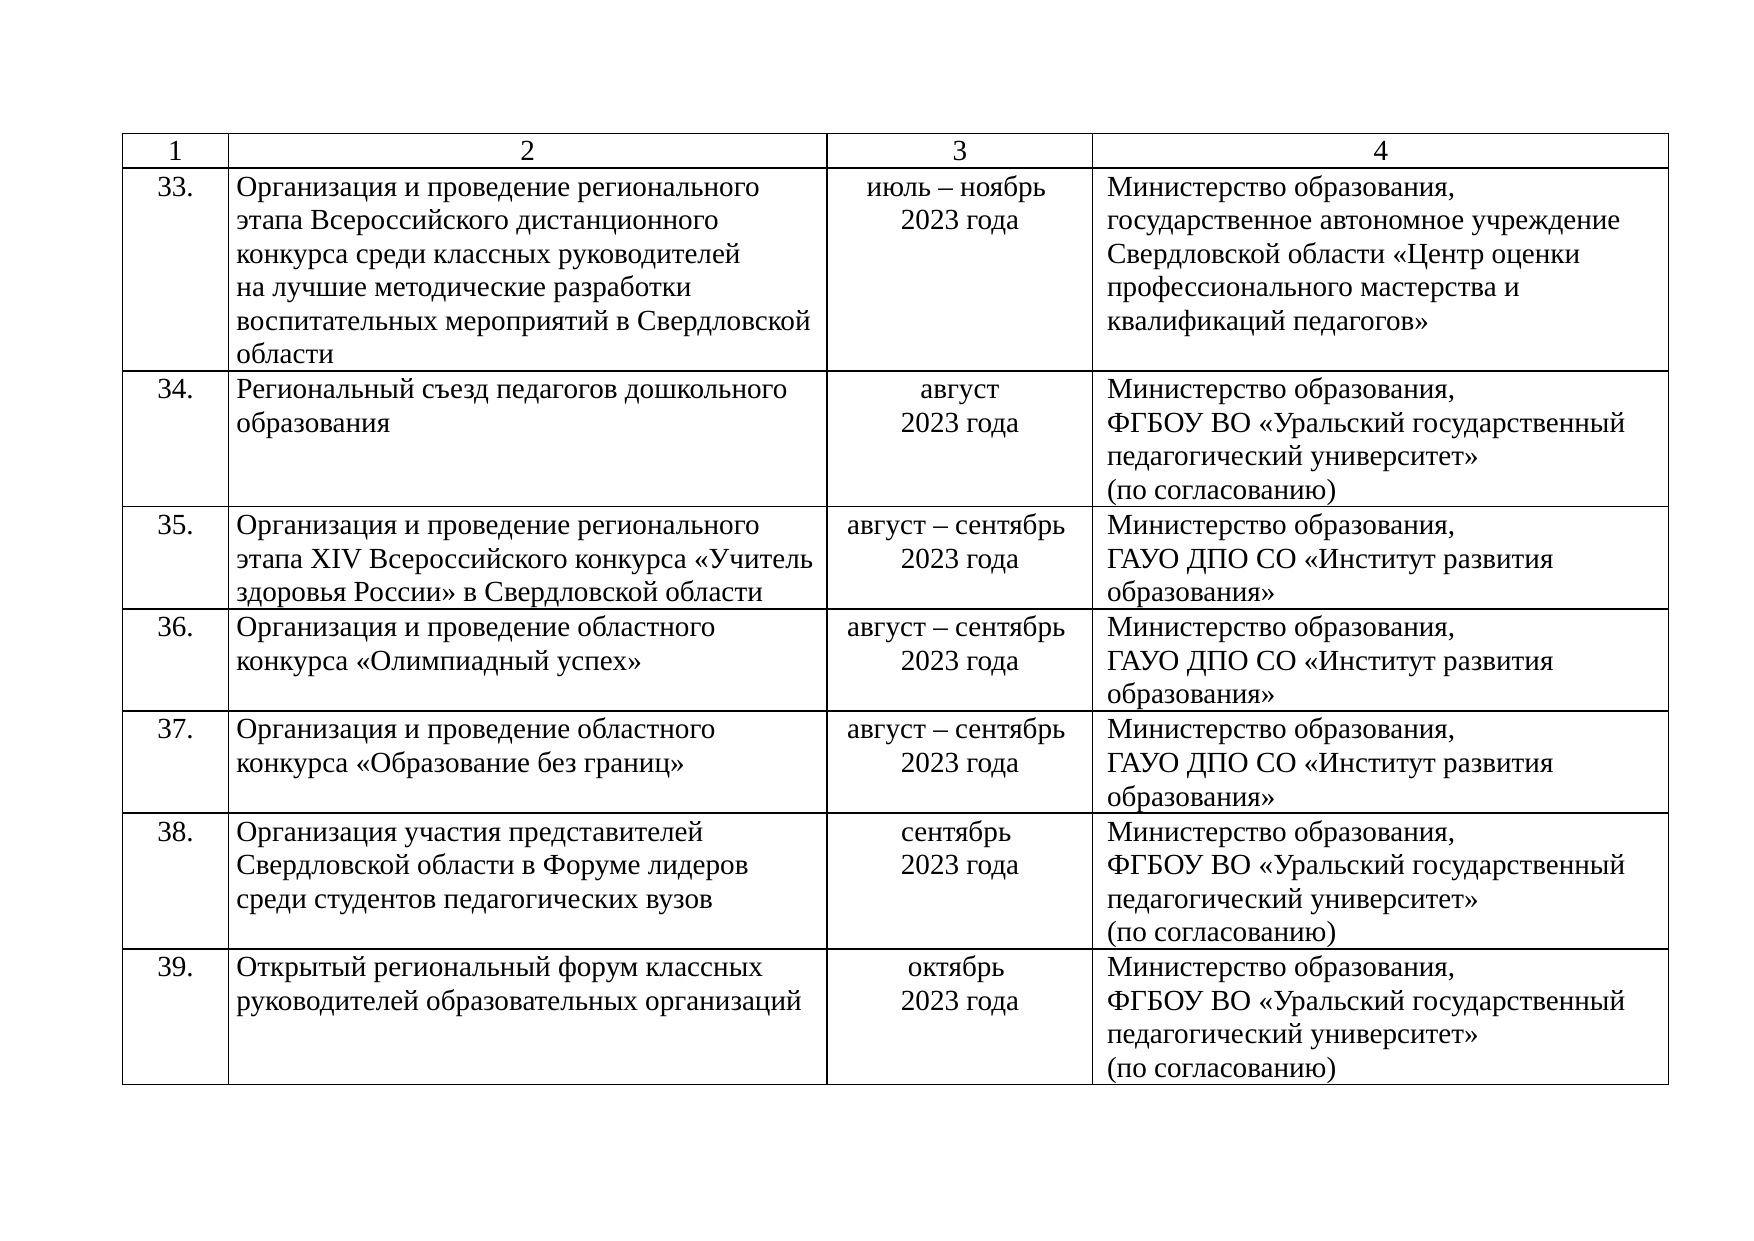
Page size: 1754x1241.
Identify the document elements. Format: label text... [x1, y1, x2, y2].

table_cell Открытый региональный форум классных руководителей образовательных организаций [229, 950, 826, 1084]
table_cell Региональный съезд педагогов дошкольного образования [229, 372, 826, 506]
table_cell август – сентябрь 2023 года [828, 712, 1092, 812]
table_cell Министерство образования, ГАУО ДПО СО «Институт развития образования» [1093, 610, 1668, 710]
table_cell 35. [123, 507, 228, 608]
table_cell Министерство образования, ГАУО ДПО СО «Институт развития образования» [1093, 712, 1668, 812]
table_cell Министерство образования, ФГБОУ ВО «Уральский государственный педагогический университет» (по согласованию) [1093, 372, 1668, 506]
table_cell 37. [123, 712, 228, 812]
table_cell сентябрь 2023 года [828, 814, 1092, 948]
table_cell Организация и проведение областного конкурса «Образование без границ» [229, 712, 826, 812]
table_cell Министерство образования, ФГБОУ ВО «Уральский государственный педагогический университет» (по согласованию) [1093, 814, 1668, 948]
table_cell август – сентябрь 2023 года [828, 610, 1092, 710]
table_cell август – сентябрь 2023 года [828, 507, 1092, 608]
table_cell Министерство образования, ГАУО ДПО СО «Институт развития образования» [1093, 507, 1668, 608]
table_cell август 2023 года [828, 372, 1092, 506]
table_header 3 [828, 134, 1092, 167]
table_cell Организация и проведение регионального этапа XIV Всероссийского конкурса «Учитель здоровья России» в Свердловской области [229, 507, 826, 608]
table_cell 33. [123, 169, 228, 370]
table_cell 39. [123, 950, 228, 1084]
table_cell октябрь 2023 года [828, 950, 1092, 1084]
table_cell Организация участия представителей Свердловской области в Форуме лидеров среди студентов педагогических вузов [229, 814, 826, 948]
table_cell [1093, 950, 1668, 1084]
table_header 2 [229, 134, 826, 167]
table_header 4 [1093, 134, 1668, 167]
table_cell 38. [123, 814, 228, 948]
table_cell Организация и проведение регионального этапа Всероссийского дистанционного конкурса среди классных руководителей на лучшие методические разработки воспитательных мероприятий в Свердловской области [229, 169, 826, 370]
table_cell Организация и проведение областного конкурса «Олимпиадный успех» [229, 610, 826, 710]
table_header 1 [123, 134, 228, 167]
table_cell 36. [123, 610, 228, 710]
table_cell июль – ноябрь 2023 года [828, 169, 1092, 370]
table_cell 34. [123, 372, 228, 506]
table_cell Министерство образования, государственное автономное учреждение Свердловской области «Центр оценки профессионального мастерства и квалификаций педагогов» [1093, 169, 1668, 370]
